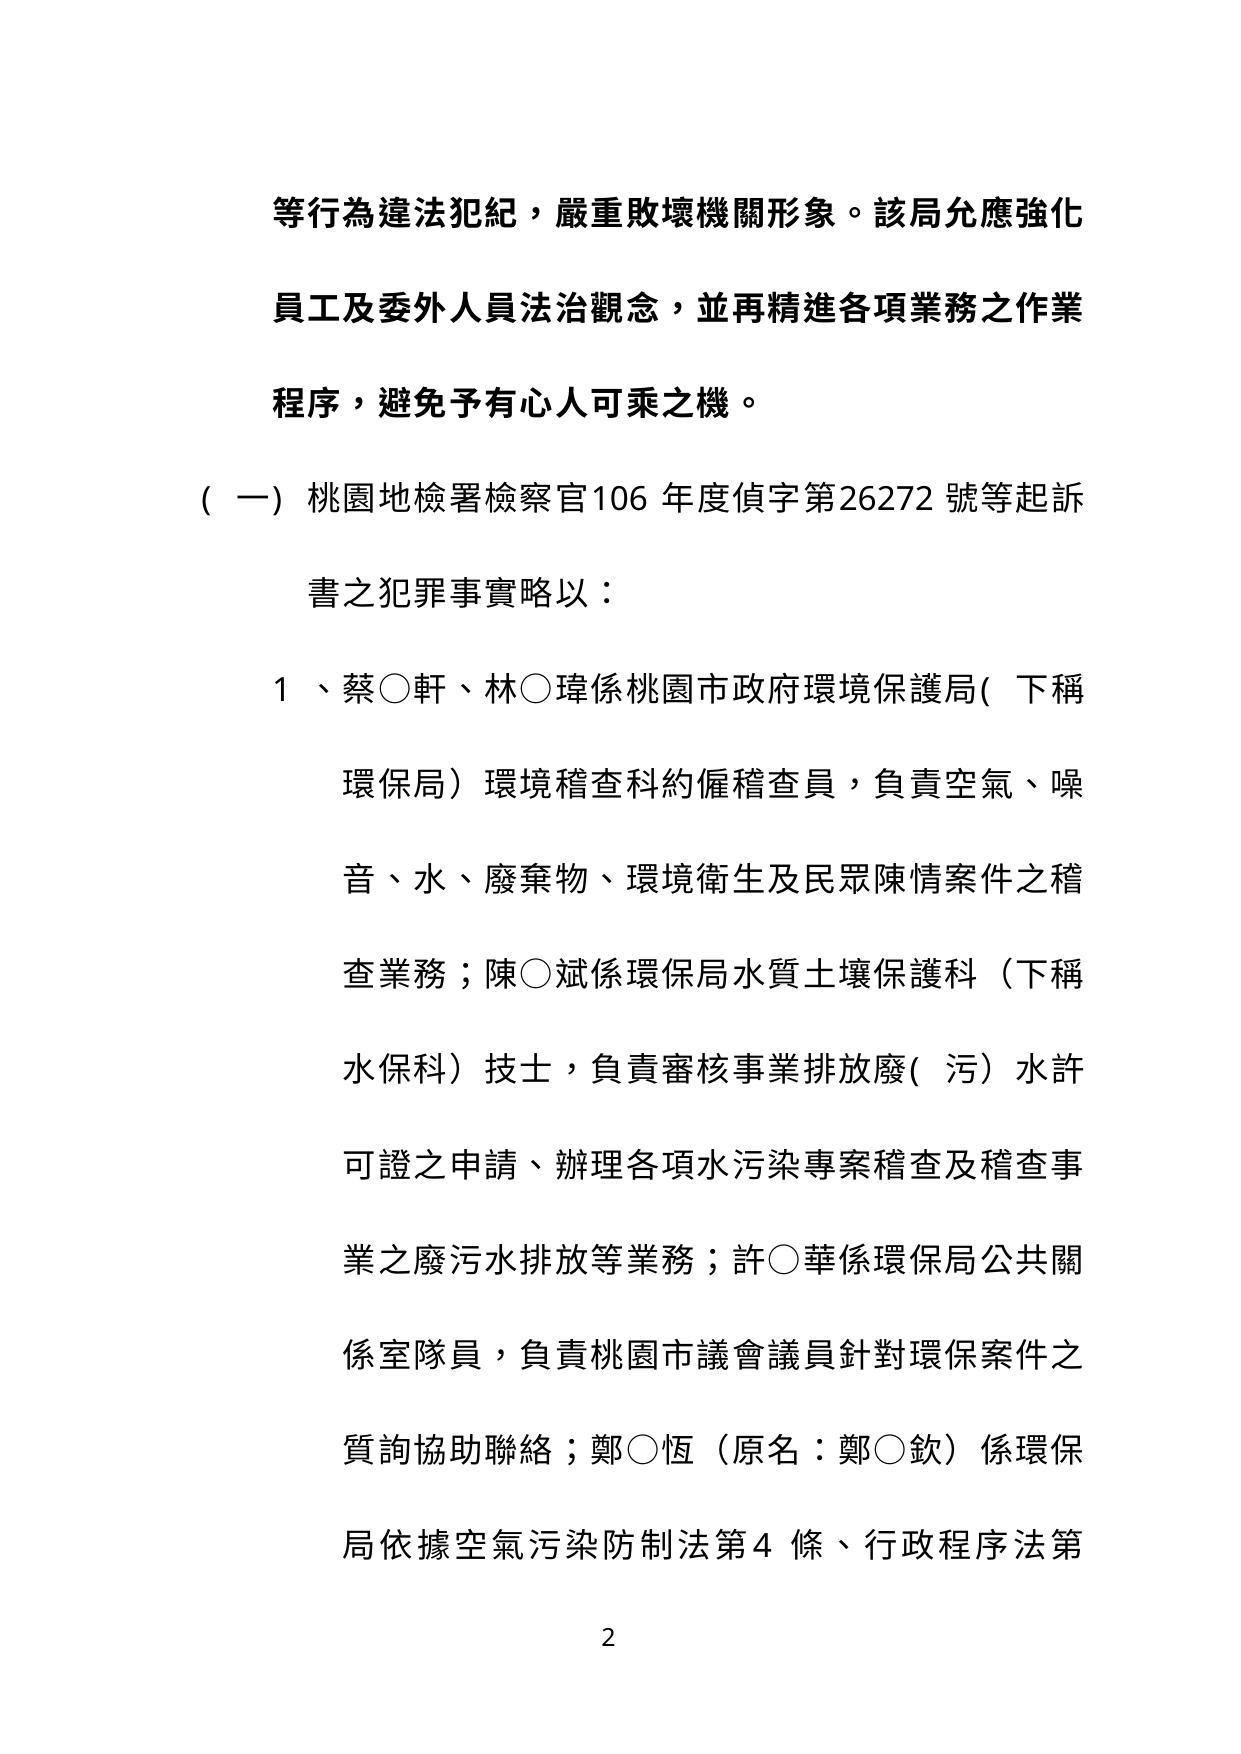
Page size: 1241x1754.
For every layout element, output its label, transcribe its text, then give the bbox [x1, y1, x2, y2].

subtitle 桃園地檢署檢察官106年度偵字第26272號等起訴書之犯罪事實略以： [201, 448, 1086, 639]
